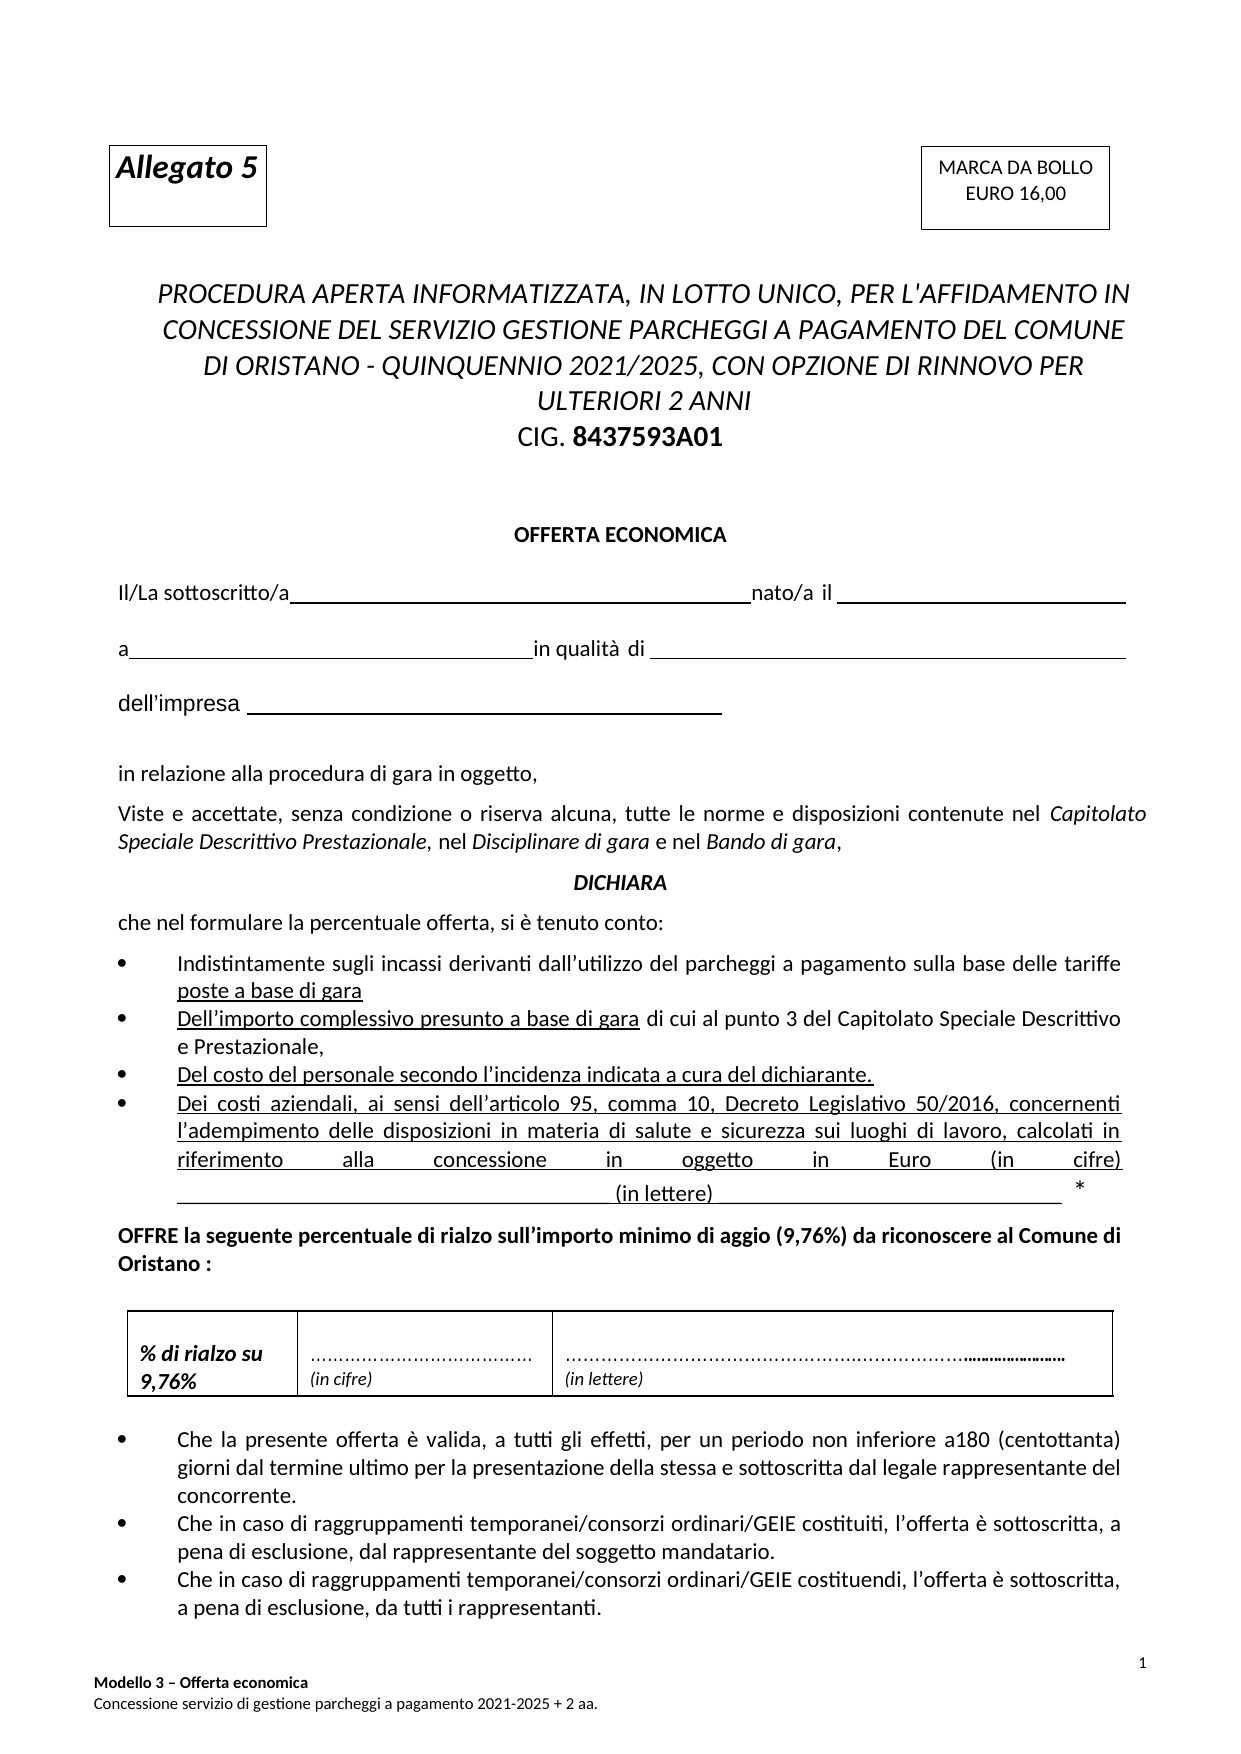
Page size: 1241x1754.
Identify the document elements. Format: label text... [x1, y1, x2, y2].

list Del costo del personale secondo l’incidenza indicata a cura del dichiarante. [118, 1060, 1122, 1088]
text Il/La sottoscritto/a nato/a il [98, 578, 1146, 606]
list Indistintamente sugli incassi derivanti dall’utilizzo del parcheggi a pagamento sulla base delle tariffe poste a base di gara [118, 949, 1122, 1004]
text a in qualità di [118, 634, 1146, 662]
list Che in caso di raggruppamenti temporanei/consorzi ordinari/GEIE costituiti, l’offerta è sottoscritta, a pena di esclusione, dal rappresentante del soggetto mandatario. [118, 1509, 1122, 1565]
text CIG. 8437593A01 [94, 418, 1146, 454]
text che nel formulare la percentuale offerta, si è tenuto conto: [118, 908, 1146, 936]
text in relazione alla procedura di gara in oggetto, [118, 759, 1146, 787]
text DICHIARA [94, 868, 1146, 896]
subtitle OFFRE la seguente percentuale di rialzo sull’importo minimo di aggio (9,76%) da riconoscere al Comune di Oristano : [118, 1221, 1146, 1277]
list Che la presente offerta è valida, a tutti gli effetti, per un periodo non inferiore a180 (centottanta) giorni dal termine ultimo per la presentazione della stessa e sottoscritta dal legale rappresentante del concorrente. [118, 1425, 1122, 1509]
list Dei costi aziendali, ai sensi dell’articolo 95, comma 10, Decreto Legislativo 50/2016, concernenti l’adempimento delle disposizioni in materia di salute e sicurezza sui luoghi di lavoro, calcolati in riferimento alla concessione in oggetto in Euro (in cifre) ______________________________________ (in lettere) ______________________________ * [118, 1089, 1122, 1208]
text dell’impresa [118, 690, 1146, 717]
text Viste e accettate, senza condizione o riserva alcuna, tutte le norme e disposizioni contenute nel Capitolato Speciale Descrittivo Prestazionale, nel Disciplinare di gara e nel Bando di gara, [118, 799, 1146, 855]
list Dell’importo complessivo presunto a base di gara di cui al punto 3 del Capitolato Speciale Descrittivo e Prestazionale, [118, 1004, 1122, 1060]
table_header % di rialzo su 9,76% [128, 1312, 297, 1395]
table_header ………………………………… (in cifre) [298, 1312, 552, 1395]
subtitle OFFERTA ECONOMICA [94, 521, 1146, 548]
list Che in caso di raggruppamenti temporanei/consorzi ordinari/GEIE costituendi, l’offerta è sottoscritta, a pena di esclusione, da tutti i rappresentanti. [118, 1566, 1122, 1622]
table_header ………………………………………….………………..…………………. (in lettere) [553, 1312, 1112, 1395]
text PROCEDURA APERTA INFORMATIZZATA, IN LOTTO UNICO, PER L'AFFIDAMENTO IN CONCESSIONE DEL SERVIZIO GESTIONE PARCHEGGI A PAGAMENTO DEL COMUNE DI ORISTANO - QUINQUENNIO 2021/2025, CON OPZIONE DI RINNOVO PER ULTERIORI 2 ANNI [154, 275, 1133, 418]
